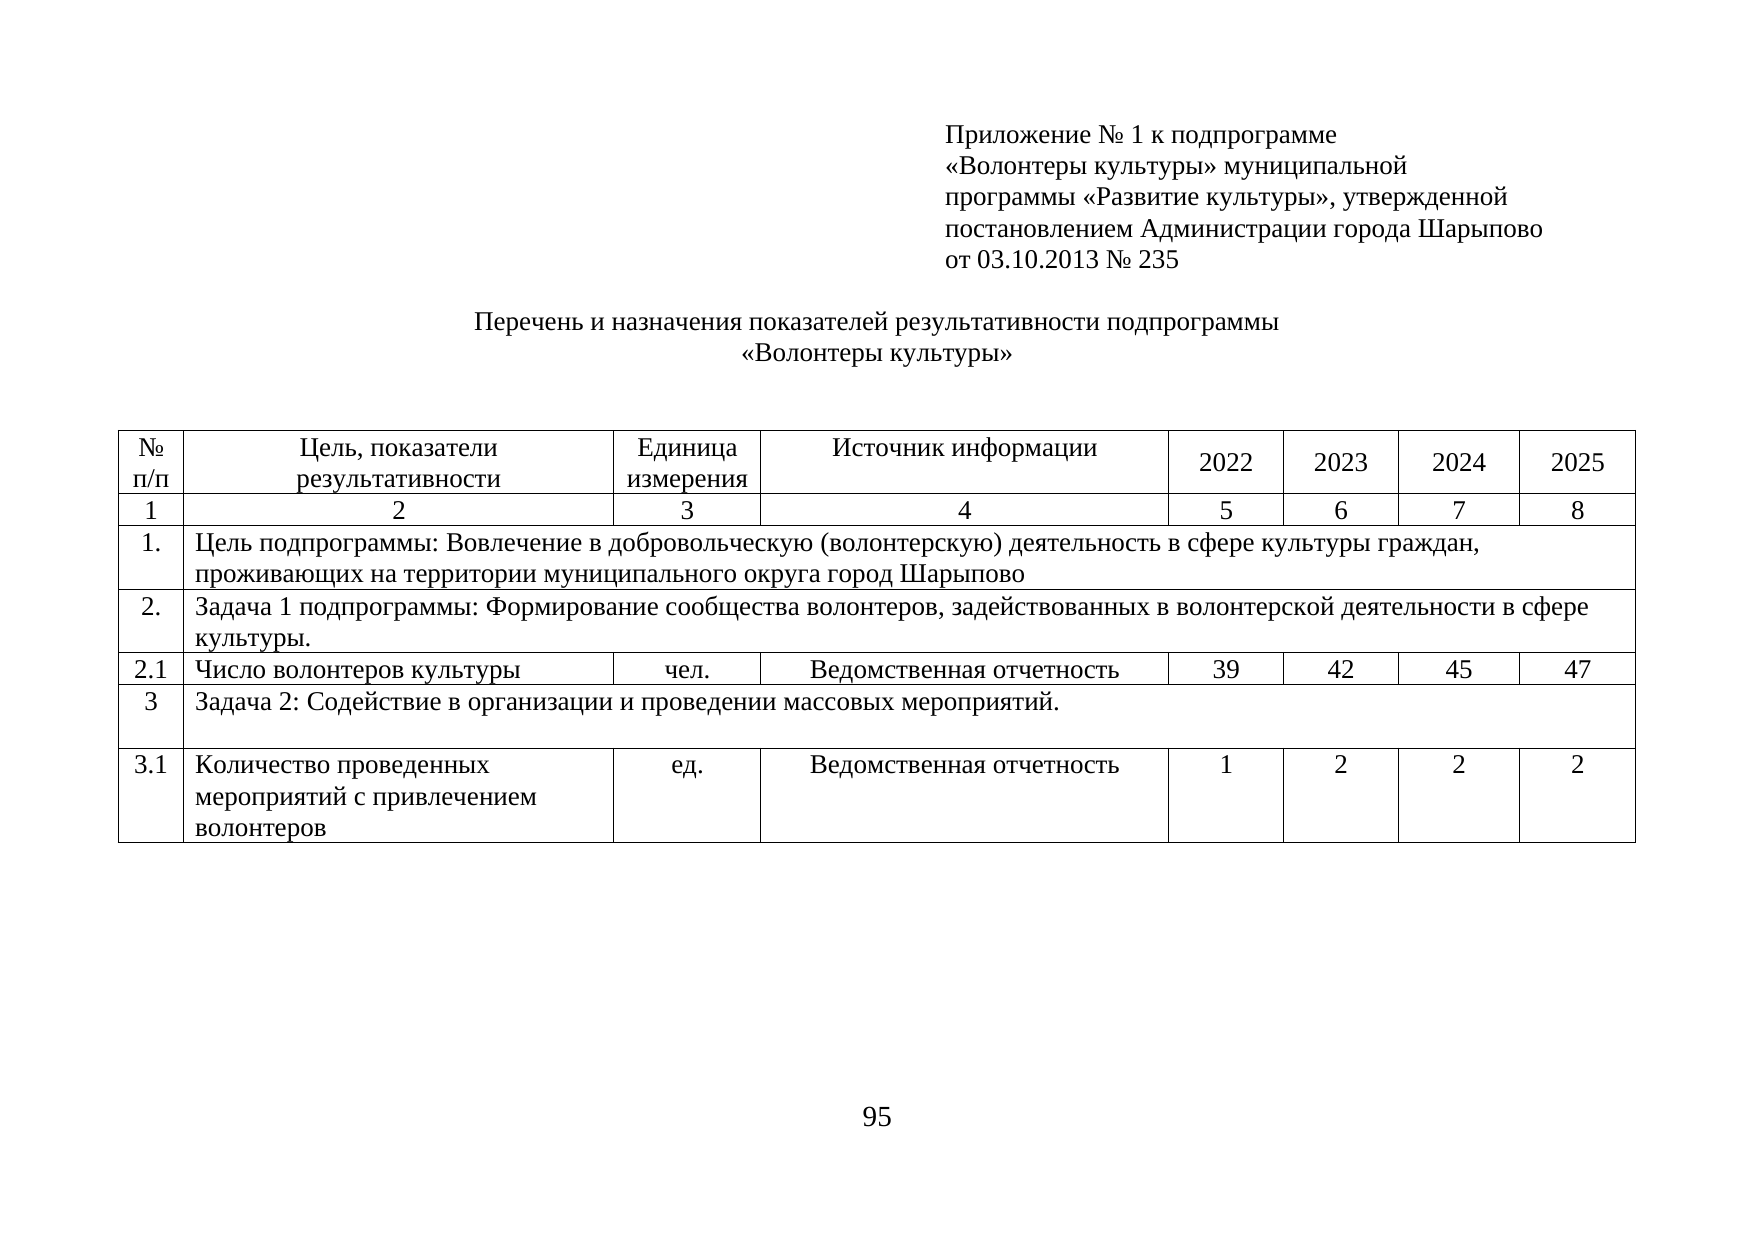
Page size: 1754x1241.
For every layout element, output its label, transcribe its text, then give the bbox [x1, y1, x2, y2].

table_cell 1 [119, 494, 183, 525]
table_cell 7 [1399, 494, 1519, 525]
table_cell 1 [1169, 749, 1283, 842]
title Приложение № 1 к подпрограмме [945, 118, 1636, 149]
table_cell 2 [184, 494, 613, 525]
table_header 2022 [1169, 431, 1283, 493]
table_cell Количество проведенных мероприятий с привлечением волонтеров [184, 749, 613, 842]
table_cell 2 [1399, 749, 1519, 842]
table_cell чел. [614, 653, 760, 684]
title «Волонтеры культуры» муниципальной программы «Развитие культуры», утвержденной постановлением Администрации города Шарыпово от 03.10.2013 № 235 [945, 149, 1636, 274]
table_cell 39 [1169, 653, 1283, 684]
table_cell 3 [614, 494, 760, 525]
table_cell Ведомственная отчетность [761, 749, 1168, 842]
text Перечень и назначения показателей результативности подпрограммы «Волонтеры культуры» [118, 305, 1636, 367]
table_cell 8 [1520, 494, 1635, 525]
table_cell Задача 1 подпрограммы: Формирование сообщества волонтеров, задействованных в волонтерской деятельности в сфере культуры. [184, 590, 1635, 652]
table_header № п/п [119, 431, 183, 493]
table_header Цель, показатели результативности [184, 431, 613, 493]
table_cell Число волонтеров культуры [184, 653, 613, 684]
table_cell 4 [761, 494, 1168, 525]
table_cell 3 [119, 685, 183, 747]
table_cell Цель подпрограммы: Вовлечение в добровольческую (волонтерскую) деятельность в сфере культуры граждан, проживающих на территории муниципального округа город Шарыпово [184, 526, 1635, 588]
table_cell 45 [1399, 653, 1519, 684]
table_cell 3.1 [119, 749, 183, 842]
table_cell 6 [1284, 494, 1398, 525]
table_cell ед. [614, 749, 760, 842]
table_header 2025 [1520, 431, 1635, 493]
table_cell 47 [1520, 653, 1635, 684]
table_header 2023 [1284, 431, 1398, 493]
table_cell Ведомственная отчетность [761, 653, 1168, 684]
table_cell 5 [1169, 494, 1283, 525]
table_header 2024 [1399, 431, 1519, 493]
table_cell 42 [1284, 653, 1398, 684]
table_cell 2 [1520, 749, 1635, 842]
table_header Единица измерения [614, 431, 760, 493]
table_cell 2. [119, 590, 183, 652]
table_header Источник информации [761, 431, 1168, 493]
table_cell 1. [119, 526, 183, 588]
table_cell Задача 2: Содействие в организации и проведении массовых мероприятий. [184, 685, 1635, 747]
table_cell 2.1 [119, 653, 183, 684]
table_cell 2 [1284, 749, 1398, 842]
